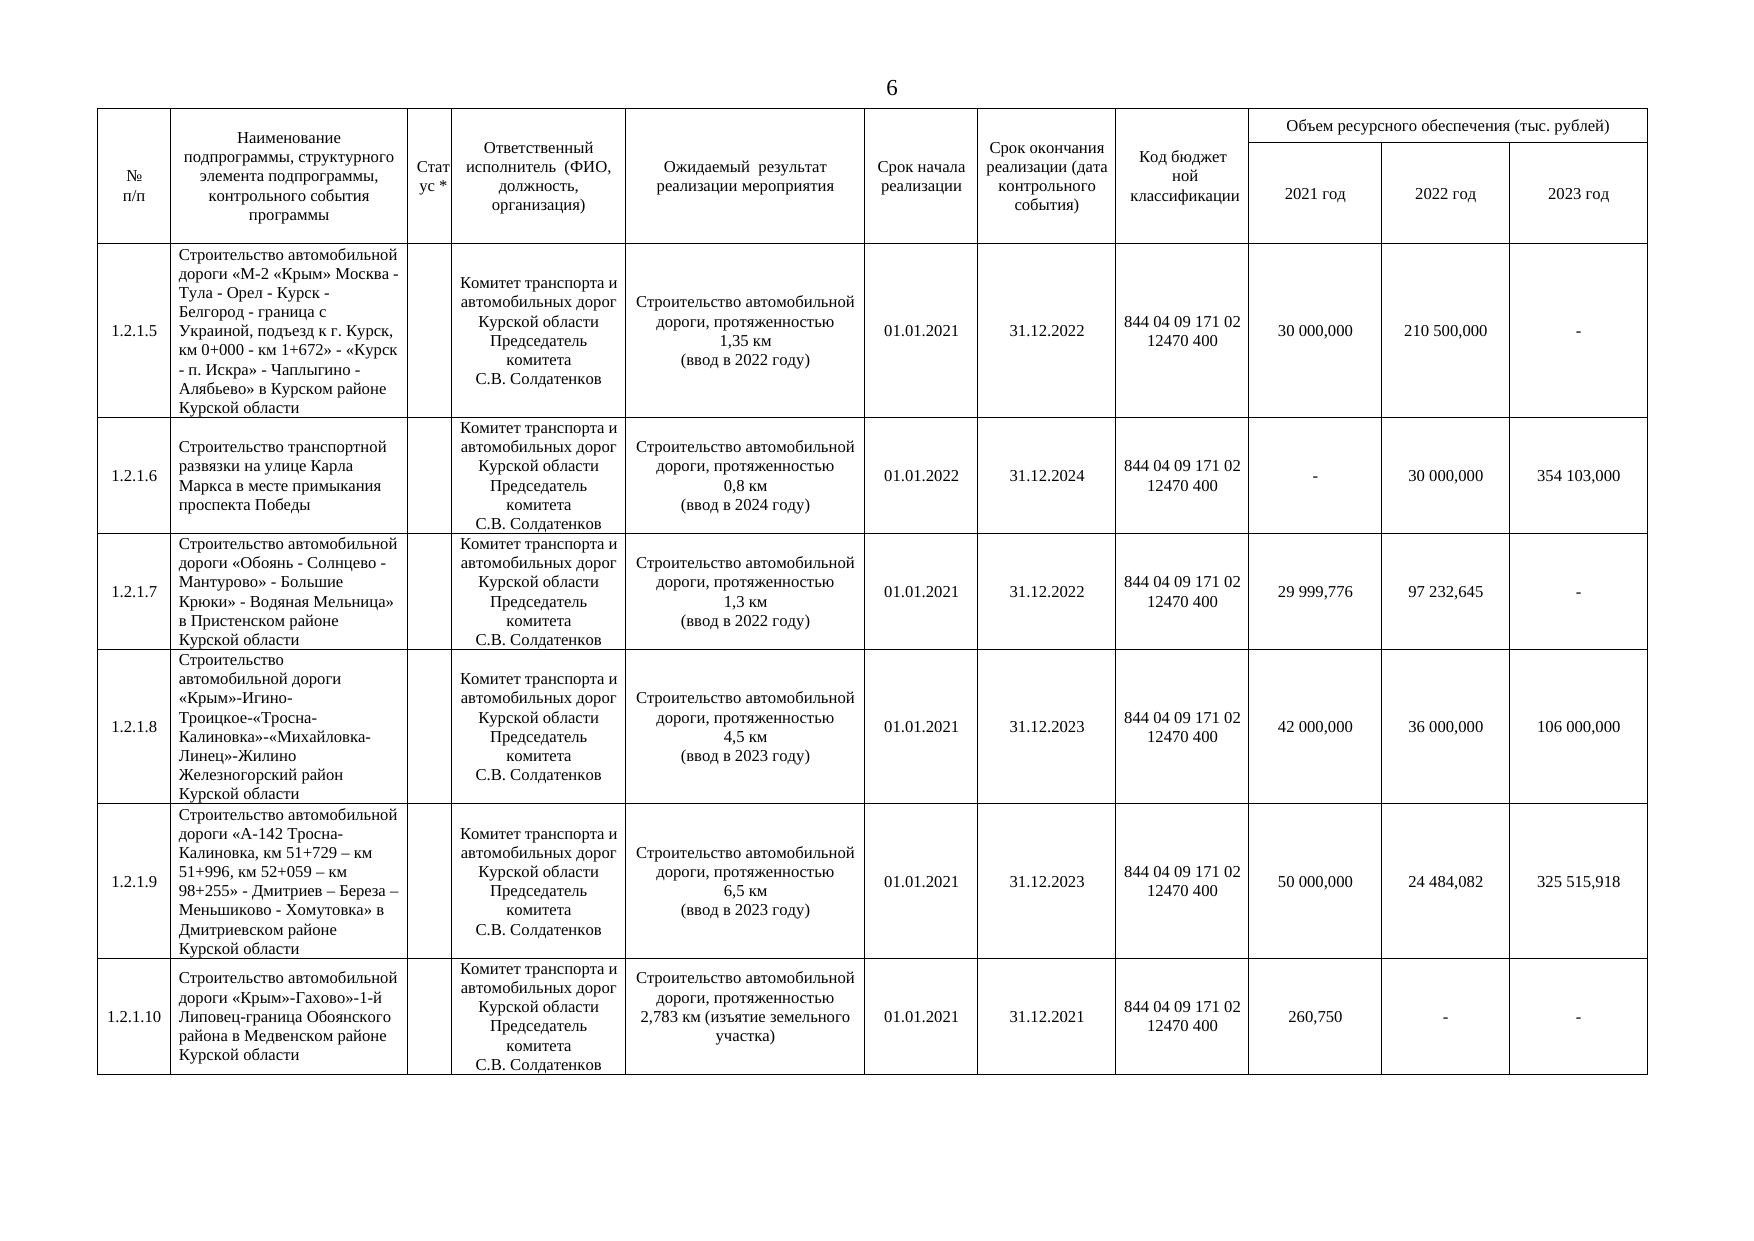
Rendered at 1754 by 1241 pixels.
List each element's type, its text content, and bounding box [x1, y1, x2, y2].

table_cell Комитет транспорта и автомобильных дорог Курской области Председатель комитета С.В. Солдатенков [452, 418, 625, 533]
table_cell - [1510, 244, 1647, 417]
table_header Срок окончания реализации (дата контрольного события) [978, 109, 1115, 243]
table_cell Строительство автомобильной дороги, протяженностью 4,5 км (ввод в 2023 году) [626, 650, 864, 803]
table_cell 844 04 09 171 02 12470 400 [1116, 244, 1248, 417]
table_cell Строительство автомобильной дороги «Крым»-Игино-Троицкое-«Тросна-Калиновка»-«Михайловка-Линец»-Жилино Железногорский район Курской области [171, 650, 407, 803]
table_cell 01.01.2021 [865, 959, 977, 1074]
table_cell 01.01.2022 [865, 418, 977, 533]
table_cell [408, 650, 451, 803]
table_cell 1.2.1.7 [98, 534, 170, 649]
table_cell 325 515,918 [1510, 804, 1647, 958]
table_cell - [1510, 534, 1647, 649]
table_cell Строительство автомобильной дороги «А-142 Тросна-Калиновка, км 51+729 – км 51+996, км 52+059 – км 98+255» - Дмитриев – Береза – Меньшиково - Хомутовка» в Дмитриевском районе Курской области [171, 804, 407, 958]
table_cell 30 000,000 [1249, 244, 1381, 417]
table_cell Строительство транспортной развязки на улице Карла Маркса в месте примыкания проспекта Победы [171, 418, 407, 533]
table_cell 01.01.2021 [865, 244, 977, 417]
table_cell 844 04 09 171 02 12470 400 [1116, 650, 1248, 803]
table_cell 354 103,000 [1510, 418, 1647, 533]
table_header Ожидаемый результат реализации мероприятия [626, 109, 864, 243]
table_cell 1.2.1.5 [98, 244, 170, 417]
table_cell 31.12.2023 [978, 804, 1115, 958]
table_header Объем ресурсного обеспечения (тыс. рублей) [1249, 109, 1647, 142]
table_header Срок начала реализации [865, 109, 977, 243]
table_header Статус * [408, 109, 451, 243]
table_cell 31.12.2023 [978, 650, 1115, 803]
table_cell Строительство автомобильной дороги, протяженностью 1,3 км (ввод в 2022 году) [626, 534, 864, 649]
table_cell Строительство автомобильной дороги, протяженностью 1,35 км (ввод в 2022 году) [626, 244, 864, 417]
table_cell 844 04 09 171 02 12470 400 [1116, 418, 1248, 533]
table_cell 844 04 09 171 02 12470 400 [1116, 959, 1248, 1074]
table_cell Строительство автомобильной дороги «Крым»-Гахово»-1-й Липовец-граница Обоянского района в Медвенском районе Курской области [171, 959, 407, 1074]
table_cell - [1382, 959, 1509, 1074]
table_cell 01.01.2021 [865, 534, 977, 649]
table_cell 106 000,000 [1510, 650, 1647, 803]
table_header № п/п [98, 109, 170, 243]
table_cell 31.12.2022 [978, 534, 1115, 649]
table_cell 1.2.1.6 [98, 418, 170, 533]
table_cell 1.2.1.8 [98, 650, 170, 803]
table_cell Комитет транспорта и автомобильных дорог Курской области Председатель комитета С.В. Солдатенков [452, 804, 625, 958]
table_cell 2022 год [1382, 143, 1509, 243]
table_cell Строительство автомобильной дороги «Обоянь - Солнцево - Мантурово» - Большие Крюки» - Водяная Мельница» в Пристенском районе Курской области [171, 534, 407, 649]
table_cell 210 500,000 [1382, 244, 1509, 417]
table_cell Строительство автомобильной дороги, протяженностью 6,5 км (ввод в 2023 году) [626, 804, 864, 958]
table_cell 1.2.1.10 [98, 959, 170, 1074]
table_cell Комитет транспорта и автомобильных дорог Курской области Председатель комитета С.В. Солдатенков [452, 244, 625, 417]
table_cell Строительство автомобильной дороги, протяженностью 2,783 км (изъятие земельного участка) [626, 959, 864, 1074]
table_cell [408, 959, 451, 1074]
table_cell 29 999,776 [1249, 534, 1381, 649]
table_cell 1.2.1.9 [98, 804, 170, 958]
table_cell 2023 год [1510, 143, 1647, 243]
table_cell 31.12.2021 [978, 959, 1115, 1074]
table_header Код бюджет ной классификации [1116, 109, 1248, 243]
table_cell - [1510, 959, 1647, 1074]
table_cell 50 000,000 [1249, 804, 1381, 958]
table_cell 31.12.2024 [978, 418, 1115, 533]
table_cell 24 484,082 [1382, 804, 1509, 958]
table_cell Строительство автомобильной дороги, протяженностью 0,8 км (ввод в 2024 году) [626, 418, 864, 533]
table_cell [408, 534, 451, 649]
table_cell [408, 418, 451, 533]
table_cell 30 000,000 [1382, 418, 1509, 533]
table_cell 31.12.2022 [978, 244, 1115, 417]
table_cell Комитет транспорта и автомобильных дорог Курской области Председатель комитета С.В. Солдатенков [452, 650, 625, 803]
table_cell 01.01.2021 [865, 804, 977, 958]
table_cell Комитет транспорта и автомобильных дорог Курской области Председатель комитета С.В. Солдатенков [452, 959, 625, 1074]
table_cell 844 04 09 171 02 12470 400 [1116, 804, 1248, 958]
table_header Ответственный исполнитель (ФИО, должность, организация) [452, 109, 625, 243]
table_cell [408, 244, 451, 417]
table_cell Строительство автомобильной дороги «М-2 «Крым» Москва - Тула - Орел - Курск - Белгород - граница с Украиной, подъезд к г. Курск, км 0+000 - км 1+672» - «Курск - п. Искра» - Чаплыгино - Алябьево» в Курском районе Курской области [171, 244, 407, 417]
table_cell 42 000,000 [1249, 650, 1381, 803]
table_cell - [1249, 418, 1381, 533]
table_cell Комитет транспорта и автомобильных дорог Курской области Председатель комитета С.В. Солдатенков [452, 534, 625, 649]
table_cell [408, 804, 451, 958]
table_cell 260,750 [1249, 959, 1381, 1074]
table_cell 01.01.2021 [865, 650, 977, 803]
table_cell 97 232,645 [1382, 534, 1509, 649]
table_cell 844 04 09 171 02 12470 400 [1116, 534, 1248, 649]
table_cell 2021 год [1249, 143, 1381, 243]
table_cell 36 000,000 [1382, 650, 1509, 803]
table_header Наименование подпрограммы, структурного элемента подпрограммы, контрольного события программы [171, 109, 407, 243]
